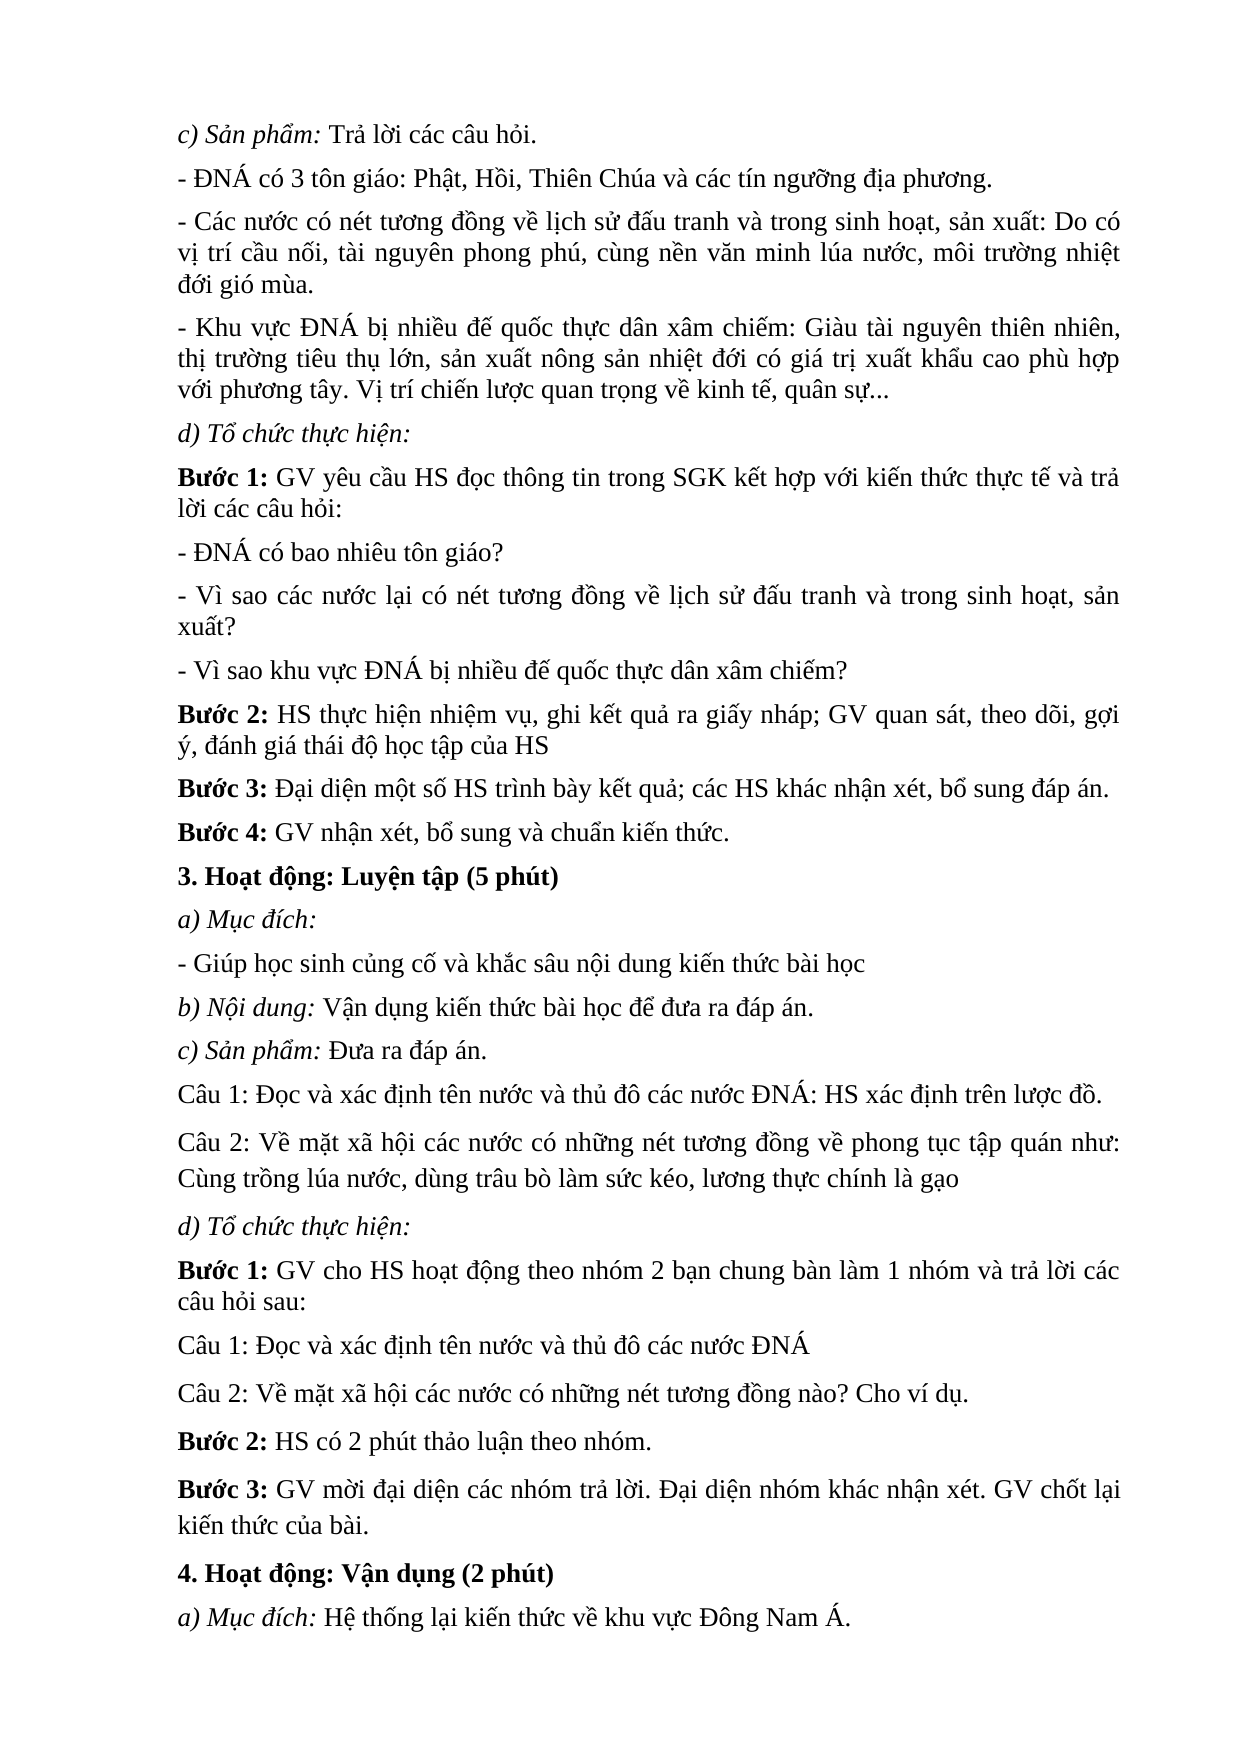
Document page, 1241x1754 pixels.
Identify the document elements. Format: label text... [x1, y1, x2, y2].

text Bước 1: GV cho HS hoạt động theo nhóm 2 bạn chung bàn làm 1 nhóm và trả lời các câu hỏi sau: [177, 1254, 1122, 1316]
text - ĐNÁ có 3 tôn giáo: Phật, Hồi, Thiên Chúa và các tín ngưỡng địa phương. [177, 162, 1122, 193]
text Câu 2: Về mặt xã hội các nước có những nét tương đồng nào? Cho ví dụ. [177, 1377, 1122, 1408]
text - Giúp học sinh củng cố và khắc sâu nội dung kiến thức bài học [177, 947, 1122, 978]
text a) Mục đích: Hệ thống lại kiến thức về khu vực Đông Nam Á. [177, 1601, 1122, 1632]
text c) Sản phẩm: Đưa ra đáp án. [177, 1034, 1122, 1066]
text - ĐNÁ có bao nhiêu tôn giáo? [177, 536, 1122, 567]
text - Vì sao khu vực ĐNÁ bị nhiều đế quốc thực dân xâm chiếm? [177, 654, 1122, 685]
text 4. Hoạt động: Vận dụng (2 phút) [177, 1557, 1122, 1588]
text Bước 2: HS có 2 phút thảo luận theo nhóm. [177, 1425, 1122, 1456]
text Bước 4: GV nhận xét, bổ sung và chuẩn kiến thức. [177, 816, 1122, 847]
text - Các nước có nét tương đồng về lịch sử đấu tranh và trong sinh hoạt, sản xuất: Do có vị trí cầu nối, tài nguyên phong phú, cùng nền văn minh lúa nước, môi trường nhiệt đới gió mùa. [177, 205, 1122, 299]
text Bước 3: Đại diện một số HS trình bày kết quả; các HS khác nhận xét, bổ sung đáp án. [177, 773, 1122, 804]
text Câu 1: Đọc và xác định tên nước và thủ đô các nước ĐNÁ: HS xác định trên lược đồ. [177, 1078, 1122, 1109]
text 3. Hoạt động: Luyện tập (5 phút) [177, 860, 1122, 891]
text Bước 1: GV yêu cầu HS đọc thông tin trong SGK kết hợp với kiến thức thực tế và trả lời các câu hỏi: [177, 461, 1122, 523]
text d) Tổ chức thực hiện: [177, 1210, 1122, 1241]
text - Khu vực ĐNÁ bị nhiều đế quốc thực dân xâm chiếm: Giàu tài nguyên thiên nhiên, thị trường tiêu thụ lớn, sản xuất nông sản nhiệt đới có giá trị xuất khẩu cao phù hợp với phương tây. Vị trí chiến lược quan trọng về kinh tế, quân sự... [177, 311, 1122, 405]
text Câu 2: Về mặt xã hội các nước có những nét tương đồng về phong tục tập quán như: Cùng trồng lúa nước, dùng trâu bò làm sức kéo, lương thực chính là gạo [177, 1126, 1122, 1193]
text Câu 1: Đọc và xác định tên nước và thủ đô các nước ĐNÁ [177, 1329, 1122, 1360]
text d) Tổ chức thực hiện: [177, 417, 1122, 448]
text - Vì sao các nước lại có nét tương đồng về lịch sử đấu tranh và trong sinh hoạt, sản xuất? [177, 579, 1122, 642]
text a) Mục đích: [177, 903, 1122, 935]
text b) Nội dung: Vận dụng kiến thức bài học để đưa ra đáp án. [177, 991, 1122, 1022]
text Bước 3: GV mời đại diện các nhóm trả lời. Đại diện nhóm khác nhận xét. GV chốt lại kiến thức của bài. [177, 1473, 1122, 1540]
text c) Sản phẩm: Trả lời các câu hỏi. [177, 118, 1122, 149]
text Bước 2: HS thực hiện nhiệm vụ, ghi kết quả ra giấy nháp; GV quan sát, theo dõi, gợi ý, đánh giá thái độ học tập của HS [177, 698, 1122, 760]
